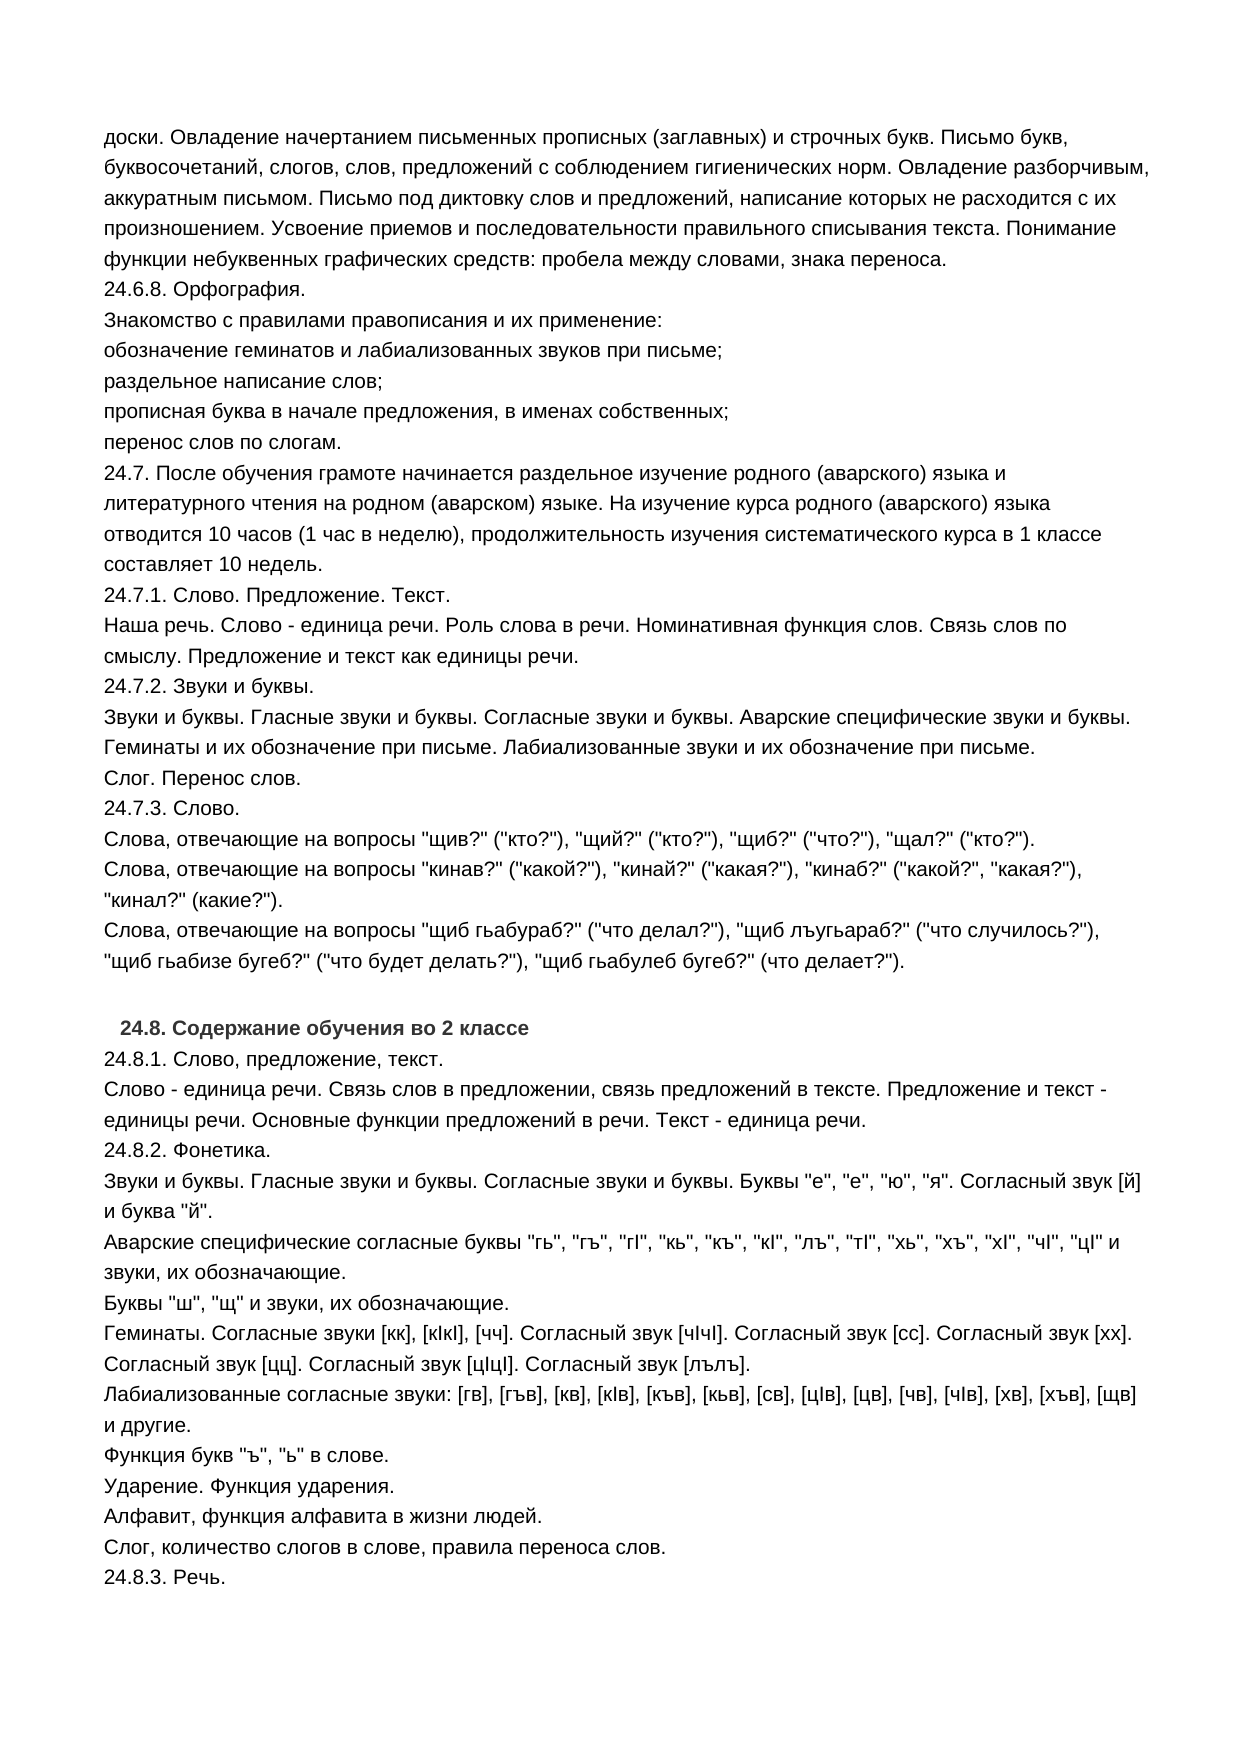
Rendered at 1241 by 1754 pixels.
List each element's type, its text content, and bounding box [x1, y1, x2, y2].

text Лабиализованные согласные звуки: [гв], [гъв], [кв], [кIв], [къв], [кьв], [св], [цIв], [цв], [чв], [чIв], [хв], [хъв], [щв] и другие. [103, 1376, 1152, 1437]
text Наша речь. Слово - единица речи. Роль слова в речи. Номинативная функция слов. Связь слов по смыслу. Предложение и текст как единицы речи. [103, 606, 1152, 667]
text Слова, отвечающие на вопросы "кинав?" ("какой?"), "кинай?" ("какая?"), "кинаб?" ("какой?", "какая?"), "кинал?" (какие?"). [103, 851, 1152, 912]
text 24.7.1. Слово. Предложение. Текст. [103, 576, 1152, 606]
text Слог. Перенос слов. [103, 759, 1152, 789]
text Буквы "ш", "щ" и звуки, их обозначающие. [103, 1284, 1152, 1314]
text Алфавит, функция алфавита в жизни людей. [103, 1498, 1152, 1528]
text Слово - единица речи. Связь слов в предложении, связь предложений в тексте. Предложение и текст - единицы речи. Основные функции предложений в речи. Текст - единица речи. [103, 1070, 1152, 1131]
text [103, 118, 1152, 271]
text Слог, количество слогов в слове, правила переноса слов. [103, 1528, 1152, 1559]
text 24.8.2. Фонетика. [103, 1131, 1152, 1162]
text 24.7.3. Слово. [103, 789, 1152, 820]
text Знакомство с правилами правописания и их применение: [103, 301, 1152, 332]
text Геминаты. Согласные звуки [кк], [кIкI], [чч]. Согласный звук [чIчI]. Согласный звук [сс]. Согласный звук [хх]. Согласный звук [цц]. Согласный звук [цIцI]. Согласный звук [лълъ]. [103, 1314, 1152, 1376]
text обозначение геминатов и лабиализованных звуков при письме; [103, 332, 1152, 362]
text Звуки и буквы. Гласные звуки и буквы. Согласные звуки и буквы. Аварские специфические звуки и буквы. Геминаты и их обозначение при письме. Лабиализованные звуки и их обозначение при письме. [103, 698, 1152, 759]
text 24.6.8. Орфография. [103, 271, 1152, 301]
text 24.8. Содержание обучения во 2 классе [120, 1003, 1152, 1040]
text раздельное написание слов; [103, 362, 1152, 393]
text 24.8.1. Слово, предложение, текст. [103, 1040, 1152, 1070]
text Функция букв "ъ", "ь" в слове. [103, 1437, 1152, 1467]
text Звуки и буквы. Гласные звуки и буквы. Согласные звуки и буквы. Буквы "е", "е", "ю", "я". Согласный звук [й] и буква "й". [103, 1162, 1152, 1223]
text Слова, отвечающие на вопросы "щив?" ("кто?"), "щий?" ("кто?"), "щиб?" ("что?"), "щал?" ("кто?"). [103, 820, 1152, 851]
text перенос слов по слогам. [103, 423, 1152, 454]
text 24.7. После обучения грамоте начинается раздельное изучение родного (аварского) языка и литературного чтения на родном (аварском) языке. На изучение курса родного (аварского) языка отводится 10 часов (1 час в неделю), продолжительность изучения систематического курса в 1 классе составляет 10 недель. [103, 454, 1152, 576]
text Ударение. Функция ударения. [103, 1467, 1152, 1498]
text Слова, отвечающие на вопросы "щиб гьабураб?" ("что делал?"), "щиб лъугьараб?" ("что случилось?"), "щиб гьабизе бугеб?" ("что будет делать?"), "щиб гьабулеб бугеб?" (что делает?"). [103, 912, 1152, 973]
text прописная буква в начале предложения, в именах собственных; [103, 393, 1152, 423]
text 24.7.2. Звуки и буквы. [103, 667, 1152, 698]
text 24.8.3. Речь. [103, 1559, 1152, 1589]
text Аварские специфические согласные буквы "гь", "гъ", "гI", "кь", "къ", "кI", "лъ", "тI", "хь", "хъ", "хI", "чI", "цI" и звуки, их обозначающие. [103, 1223, 1152, 1284]
